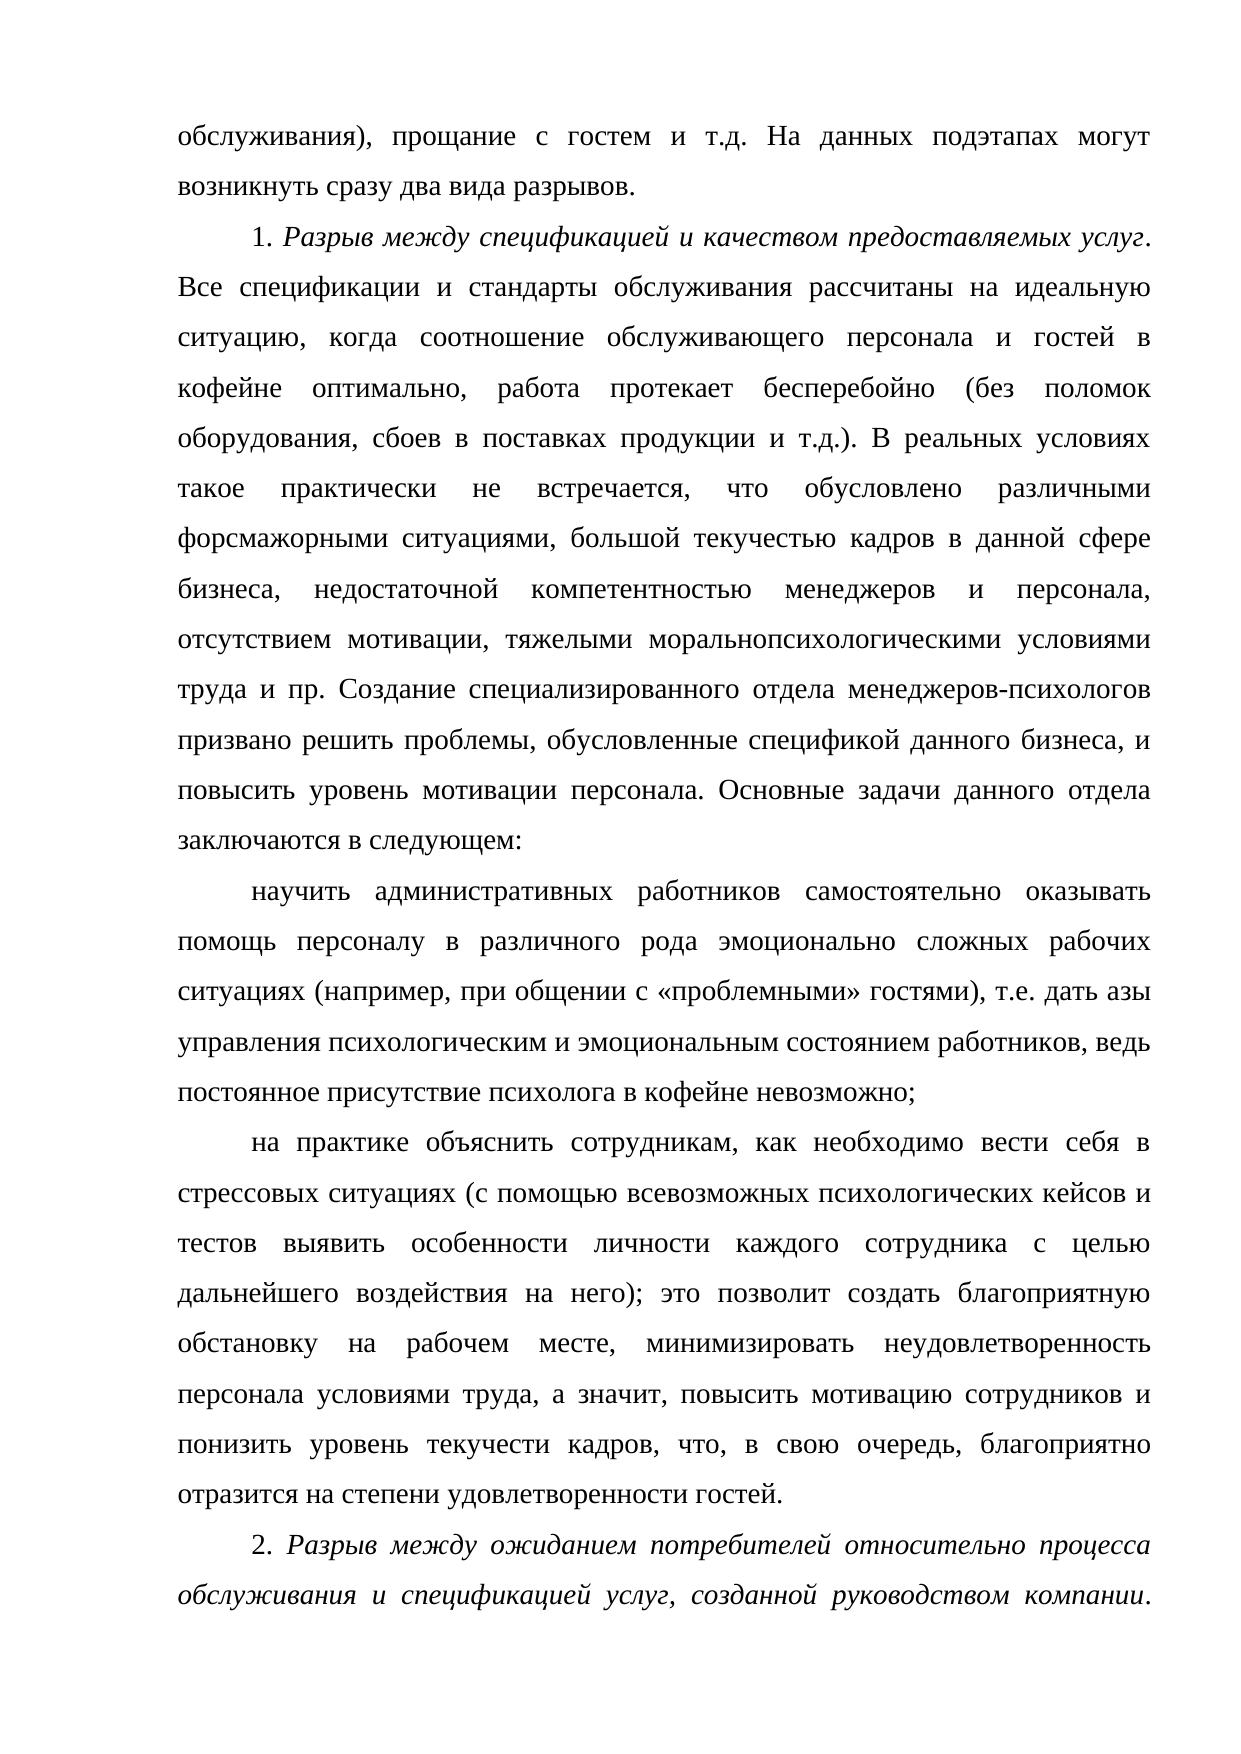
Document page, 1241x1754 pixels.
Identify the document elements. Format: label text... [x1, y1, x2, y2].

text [177, 118, 1152, 202]
text 1. Разрыв между спецификацией и качеством предоставляемых услуг. Все спецификации и стандарты обслуживания рассчитаны на идеальную ситуацию, когда соотношение обслуживающего персонала и гостей в кофейне оптимально, работа протекает бесперебойно (без поломок оборудования, сбоев в поставках продукции и т.д.). В реальных условиях такое практически не встречается, что обусловлено различными форсмажорными ситуациями, большой текучестью кадров в данной сфере бизнеса, недостаточной компетентностью менеджеров и персонала, отсутствием мотивации, тяжелыми моральнопсихологическими условиями труда и пр. Создание специализированного отдела менеджеров-психологов призвано решить проблемы, обусловленные спецификой данного бизнеса, и повысить уровень мотивации персонала. Основные задачи данного отдела заключаются в следующем: [177, 219, 1152, 856]
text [177, 1527, 1152, 1611]
text на практике объяснить сотрудникам, как необходимо вести себя в стрессовых ситуациях (с помощью всевозможных психологических кейсов и тестов выявить особенности личности каждого сотрудника с целью дальнейшего воздействия на него); это позволит создать благоприятную обстановку на рабочем месте, минимизировать неудовлетворенность персонала условиями труда, а значит, повысить мотивацию сотрудников и понизить уровень текучести кадров, что, в свою очередь, благоприятно отразится на степени удовлетворенности гостей. [177, 1124, 1152, 1510]
text научить административных работников самостоятельно оказывать помощь персоналу в различного рода эмоционально сложных рабочих ситуациях (например, при общении с «проблемными» гостями), т.е. дать азы управления психологическим и эмоциональным состоянием работников, ведь постоянное присутствие психолога в кофейне невозможно; [177, 873, 1152, 1108]
